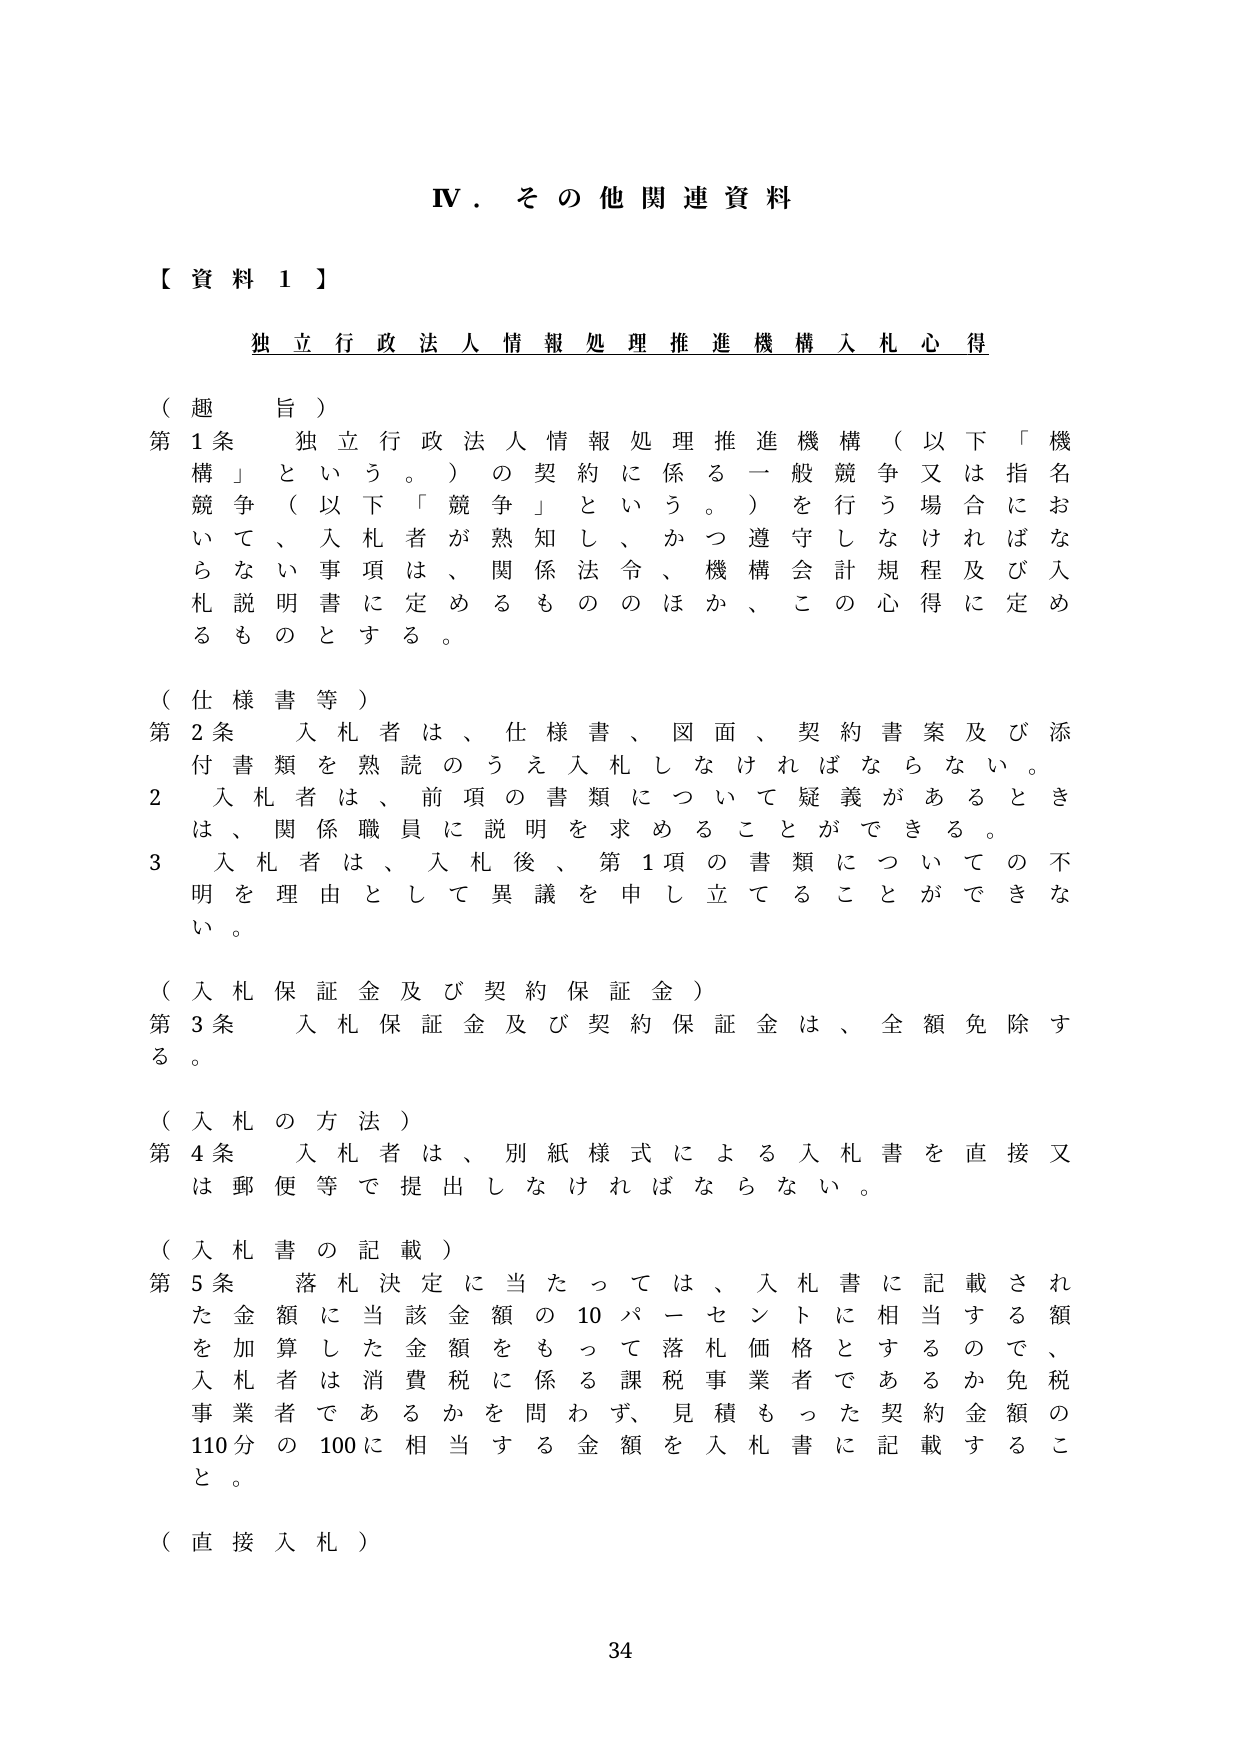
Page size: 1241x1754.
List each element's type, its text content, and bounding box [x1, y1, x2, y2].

text 第4条 入札者は、別紙様式による入札書を直接又は郵便等で提出しなければならない。 [149, 1136, 1091, 1201]
text 第3条 入札保証金及び契約保証金は、全額免除する。 [149, 1007, 1091, 1071]
text 独立行政法人情報処理推進機構入札心得 [149, 326, 1091, 359]
text 第2条 入札者は、仕様書、図面、契約書案及び添付書類を熟読のうえ入札しなければならない。 [149, 715, 1091, 780]
text （入札保証金及び契約保証金） [149, 974, 1091, 1007]
text （仕様書等） [149, 683, 1091, 715]
text 2 入札者は、前項の書類について疑義があるときは、関係職員に説明を求めることができる。 [149, 780, 1091, 844]
text 3 入札者は、入札後、第1項の書類についての不明を理由として異議を申し立てることができない。 [149, 844, 1091, 942]
text Ⅳ．その他関連資料 [149, 164, 1091, 229]
text （直接入札） [149, 1525, 1091, 1557]
text 第5条 落札決定に当たっては、入札書に記載された金額に当該金額の10パーセントに相当する額を加算した金額をもって落札価格とするので、入札者は消費税に係る課税事業者であるか免税事業者であるかを問わず、見積もった契約金額の110分の100に相当する金額を入札書に記載すること。 [149, 1266, 1091, 1492]
text 第1条 独立行政法人情報処理推進機構（以下「機構」という。）の契約に係る一般競争又は指名競争（以下「競争」という。）を行う場合において、入札者が熟知し、かつ遵守しなければならない事項は、関係法令、機構会計規程及び入札説明書に定めるもののほか、この心得に定めるものとする。 [149, 423, 1091, 650]
text （趣 旨） [149, 391, 1091, 423]
text 【資料１】 [149, 261, 1091, 294]
text （入札の方法） [149, 1104, 1091, 1136]
text （入札書の記載） [149, 1233, 1091, 1266]
